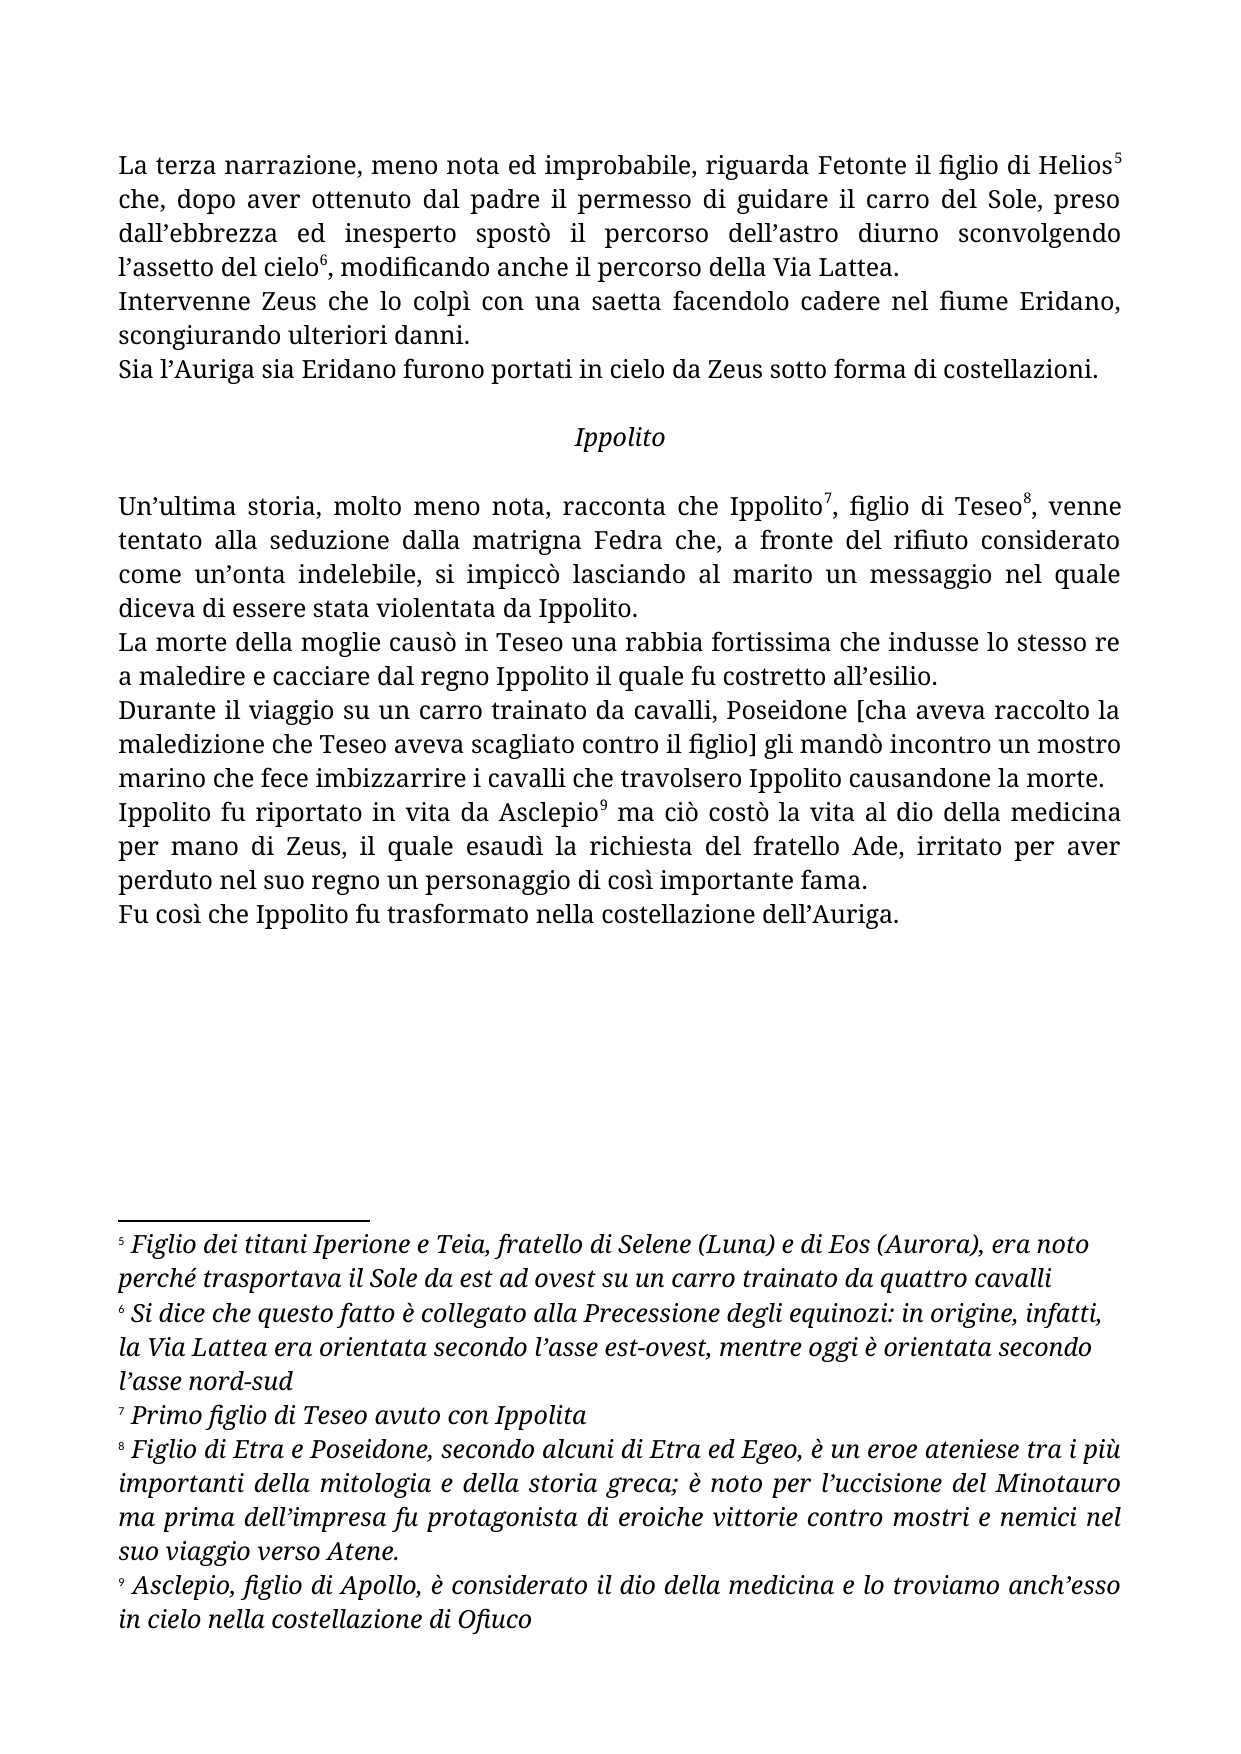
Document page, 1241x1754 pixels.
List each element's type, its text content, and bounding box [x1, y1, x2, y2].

text Ippolito [118, 420, 1122, 454]
text Intervenne Zeus che lo colpì con una saetta facendolo cadere nel fiume Eridano, scongiurando ulteriori danni. [118, 284, 1122, 352]
text Sia l’Auriga sia Eridano furono portati in cielo da Zeus sotto forma di costellazioni. [118, 352, 1122, 386]
text Durante il viaggio su un carro trainato da cavalli, Poseidone [cha aveva raccolto la maledizione che Teseo aveva scagliato contro il figlio] gli mandò incontro un mostro marino che fece imbizzarrire i cavalli che travolsero Ippolito causandone la morte. [118, 693, 1122, 795]
text La terza narrazione, meno nota ed improbabile, riguarda Fetonte il figlio di Helios che, dopo aver ottenuto dal padre il permesso di guidare il carro del Sole, preso dall’ebbrezza ed inesperto spostò il percorso dell’astro diurno sconvolgendo l’assetto del cielo, modificando anche il percorso della Via Lattea. [118, 148, 1122, 284]
text Fu così che Ippolito fu trasformato nella costellazione dell’Auriga. [118, 897, 1122, 931]
text Ippolito fu riportato in vita da Asclepio ma ciò costò la vita al dio della medicina per mano di Zeus, il quale esaudì la richiesta del fratello Ade, irritato per aver perduto nel suo regno un personaggio di così importante fama. [118, 795, 1122, 897]
text La morte della moglie causò in Teseo una rabbia fortissima che indusse lo stesso re a maledire e cacciare dal regno Ippolito il quale fu costretto all’esilio. [118, 624, 1122, 693]
text Un’ultima storia, molto meno nota, racconta che Ippolito, figlio di Teseo, venne tentato alla seduzione dalla matrigna Fedra che, a fronte del rifiuto considerato come un’onta indelebile, si impiccò lasciando al marito un messaggio nel quale diceva di essere stata violentata da Ippolito. [118, 488, 1122, 624]
